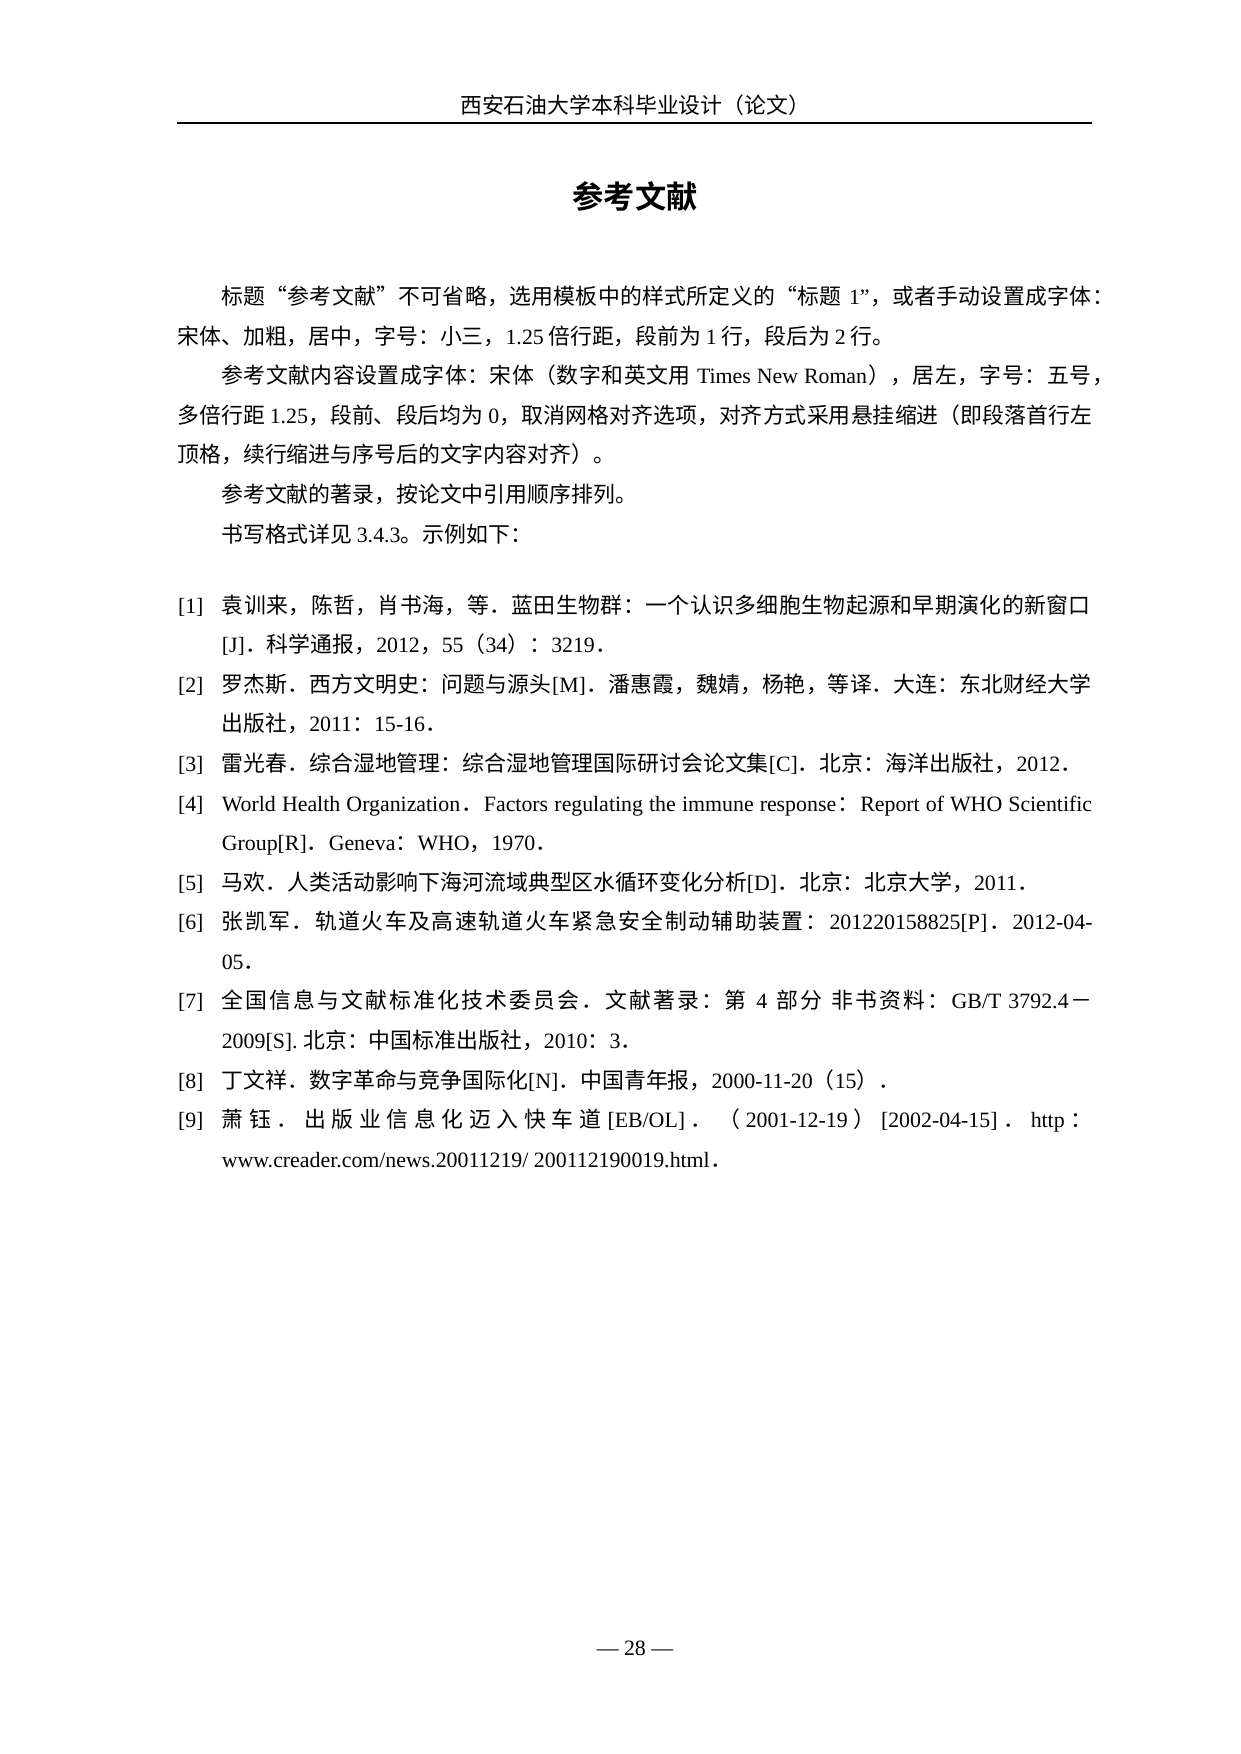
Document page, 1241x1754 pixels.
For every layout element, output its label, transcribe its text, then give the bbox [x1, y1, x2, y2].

subtitle 参考文献 [177, 173, 1092, 218]
text 参考文献内容设置成字体：宋体（数字和英文用Times New Roman），居左，字号：五号，多倍行距1.25，段前、段后均为0，取消网格对齐选项，对齐方式采用悬挂缩进（即段落首行左顶格，续行缩进与序号后的文字内容对齐）。 [177, 358, 1092, 469]
text 参考文献的著录，按论文中引用顺序排列。 [177, 477, 1092, 509]
text 书写格式详见3.4.3。示例如下： [177, 517, 1092, 548]
list 袁训来，陈哲，肖书海，等．蓝田生物群：一个认识多细胞生物起源和早期演化的新窗口[J]．科学通报，2012，55（34）：3219． [178, 588, 1092, 659]
list World Health Organization．Factors regulating the immune response：Report of WHO Scientific Group[R]．Geneva：WHO，1970． [178, 786, 1092, 857]
list 罗杰斯．西方文明史：问题与源头[M]．潘惠霞，魏婧，杨艳，等译．大连：东北财经大学出版社，2011：15-16． [178, 667, 1092, 738]
list 张凯军．轨道火车及高速轨道火车紧急安全制动辅助装置：201220158825[P]．2012-04-05． [178, 904, 1092, 976]
text 标题“参考文献”不可省略，选用模板中的样式所定义的“标题1”，或者手动设置成字体：宋体、加粗，居中，字号：小三，1.25倍行距，段前为1行，段后为2行。 [177, 279, 1092, 350]
list 雷光春．综合湿地管理：综合湿地管理国际研讨会论文集[C]．北京：海洋出版社，2012． [178, 746, 1092, 778]
list 丁文祥．数字革命与竞争国际化[N]．中国青年报，2000-11-20（15）． [178, 1063, 1092, 1094]
list 马欢．人类活动影响下海河流域典型区水循环变化分析[D]．北京：北京大学，2011． [178, 865, 1092, 896]
list 全国信息与文献标准化技术委员会．文献著录：第 4 部分 非书资料：GB/T 3792.4－2009[S]. 北京：中国标准出版社，2010：3． [178, 983, 1092, 1055]
list 萧钰．出版业信息化迈入快车道[EB/OL]．（2001-12-19）[2002-04-15]．http：www.creader.com/news.20011219/ 200112190019.html． [178, 1102, 1092, 1173]
